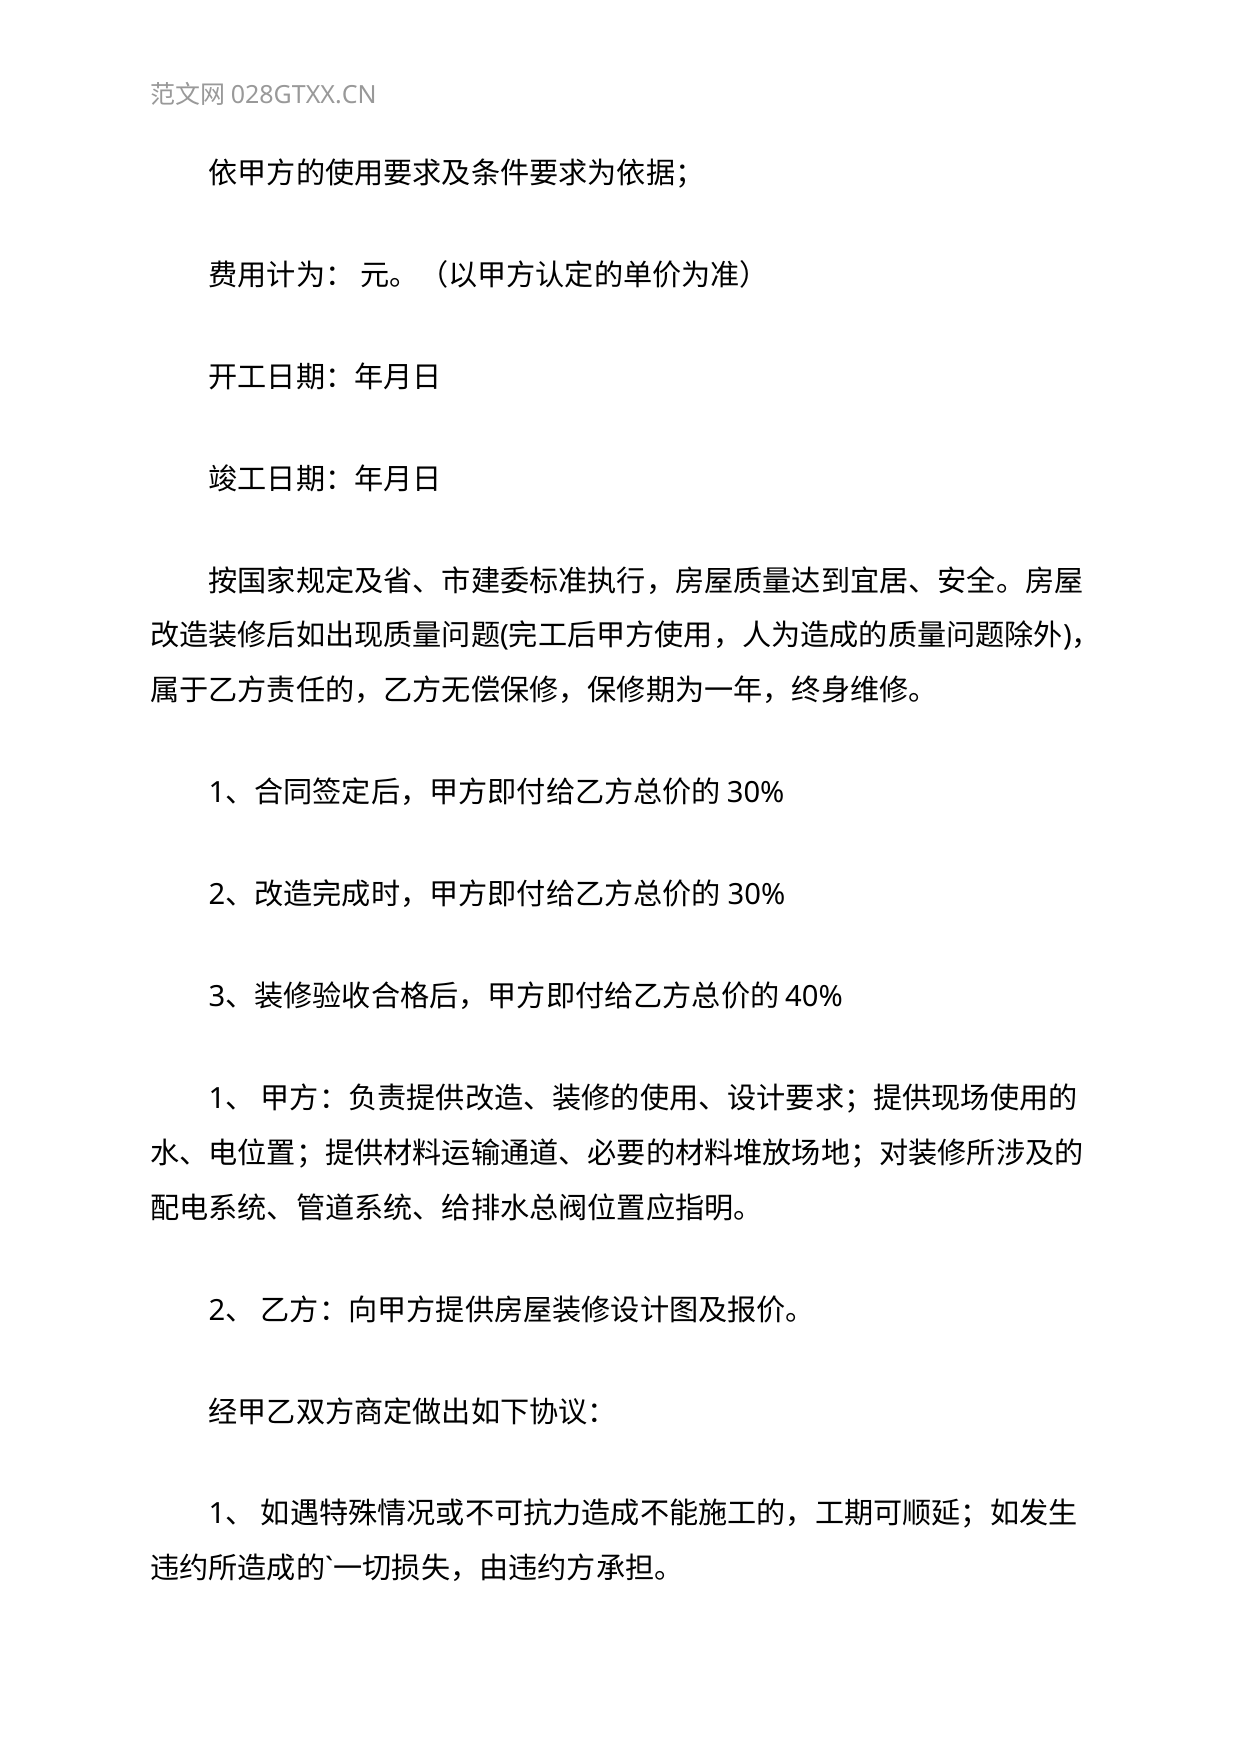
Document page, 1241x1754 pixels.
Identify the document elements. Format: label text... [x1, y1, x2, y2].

text 1、 如遇特殊情况或不可抗力造成不能施工的，工期可顺延；如发生违约所造成的`一切损失，由违约方承担。 [150, 1490, 1090, 1587]
text 经甲乙双方商定做出如下协议： [150, 1388, 1090, 1431]
text 1、合同签定后，甲方即付给乙方总价的30% [150, 769, 1090, 811]
text 按国家规定及省、市建委标准执行，房屋质量达到宜居、安全。房屋改造装修后如出现质量问题(完工后甲方使用，人为造成的质量问题除外)，属于乙方责任的，乙方无偿保修，保修期为一年，终身维修。 [150, 557, 1090, 709]
text 3、装修验收合格后，甲方即付给乙方总价的40% [150, 973, 1090, 1015]
text 2、改造完成时，甲方即付给乙方总价的 30% [150, 871, 1090, 913]
text 1、 甲方：负责提供改造、装修的使用、设计要求；提供现场使用的水、电位置；提供材料运输通道、必要的材料堆放场地；对装修所涉及的配电系统、管道系统、给排水总阀位置应指明。 [150, 1075, 1090, 1227]
text 依甲方的使用要求及条件要求为依据； [150, 150, 1090, 192]
text 竣工日期：年月日 [150, 455, 1090, 498]
text 费用计为： 元。（以甲方认定的单价为准） [150, 252, 1090, 294]
text 2、 乙方：向甲方提供房屋装修设计图及报价。 [150, 1286, 1090, 1329]
text 开工日期：年月日 [150, 353, 1090, 396]
